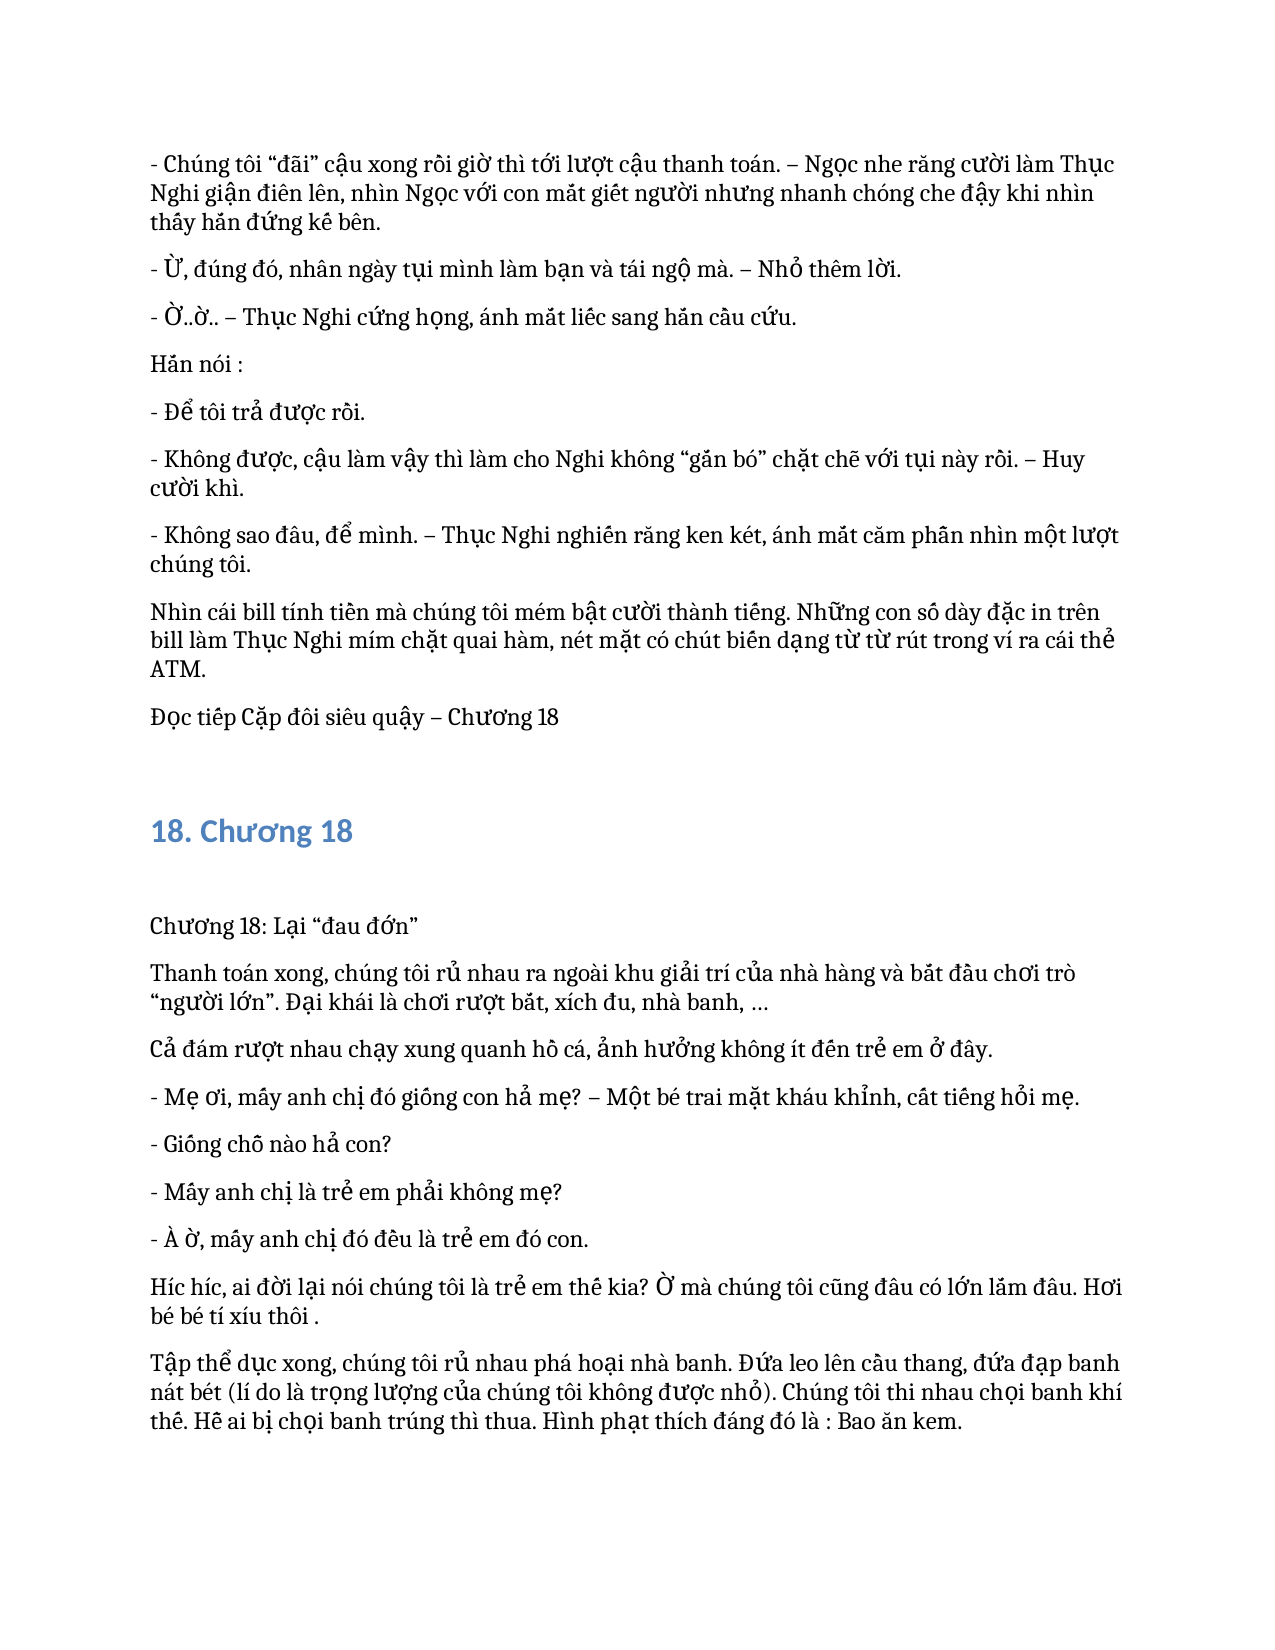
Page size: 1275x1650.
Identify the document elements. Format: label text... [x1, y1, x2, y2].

text - Mẹ ơi, mấy anh chị đó giống con hả mẹ? – Một bé trai mặt kháu khỉnh, cất tiếng hỏi mẹ. [150, 1083, 1125, 1112]
text Híc híc, ai đời lại nói chúng tôi là trẻ em thế kia? Ờ mà chúng tôi cũng đâu có lớn lắm đâu. Hơi bé bé tí xíu thôi . [150, 1273, 1125, 1330]
text - À ờ, mấy anh chị đó đều là trẻ em đó con. [150, 1225, 1125, 1254]
text - Không được, cậu làm vậy thì làm cho Nghi không “gắn bó” chặt chẽ với tụi này rồi. – Huy cười khì. [150, 445, 1125, 502]
text Hắn nói : [150, 350, 1125, 379]
text - Mấy anh chị là trẻ em phải không mẹ? [150, 1178, 1125, 1207]
text - Ờ..ờ.. – Thục Nghi cứng họng, ánh mắt liếc sang hắn cầu cứu. [150, 302, 1125, 331]
text Chương 18: Lại “đau đớn” [150, 854, 1125, 940]
text Cả đám rượt nhau chạy xung quanh hồ cá, ảnh hưởng không ít đến trẻ em ở đây. [150, 1035, 1125, 1064]
text - Để tôi trả được rồi. [150, 397, 1125, 426]
text - Chúng tôi “đãi” cậu xong rồi giờ thì tới lượt cậu thanh toán. – Ngọc nhe răng cười làm Thục Nghi giận điên lên, nhìn Ngọc với con mắt giết người nhưng nhanh chóng che đậy khi nhìn thấy hắn đứng kế bên. [150, 150, 1125, 236]
text - Giống chỗ nào hả con? [150, 1130, 1125, 1159]
text - Ừ, đúng đó, nhân ngày tụi mình làm bạn và tái ngộ mà. – Nhỏ thêm lời. [150, 255, 1125, 284]
subtitle 18. Chương 18 [150, 809, 1125, 850]
text Đọc tiếp Cặp đôi siêu quậy – Chương 18 [150, 702, 1125, 789]
text Nhìn cái bill tính tiền mà chúng tôi mém bật cười thành tiếng. Những con số dày đặc in trên bill làm Thục Nghi mím chặt quai hàm, nét mặt có chút biến dạng từ từ rút trong ví ra cái thẻ ATM. [150, 597, 1125, 684]
text Thanh toán xong, chúng tôi rủ nhau ra ngoài khu giải trí của nhà hàng và bắt đầu chơi trò “người lớn”. Đại khái là chơi rượt bắt, xích đu, nhà banh, … [150, 959, 1125, 1017]
text Tập thể dục xong, chúng tôi rủ nhau phá hoại nhà banh. Đứa leo lên cầu thang, đứa đạp banh nát bét (lí do là trọng lượng của chúng tôi không được nhỏ). Chúng tôi thi nhau chọi banh khí thế. Hễ ai bị chọi banh trúng thì thua. Hình phạt thích đáng đó là : Bao ăn kem. [150, 1349, 1125, 1435]
text - Không sao đâu, để mình. – Thục Nghi nghiến răng ken két, ánh mắt căm phẫn nhìn một lượt chúng tôi. [150, 521, 1125, 579]
